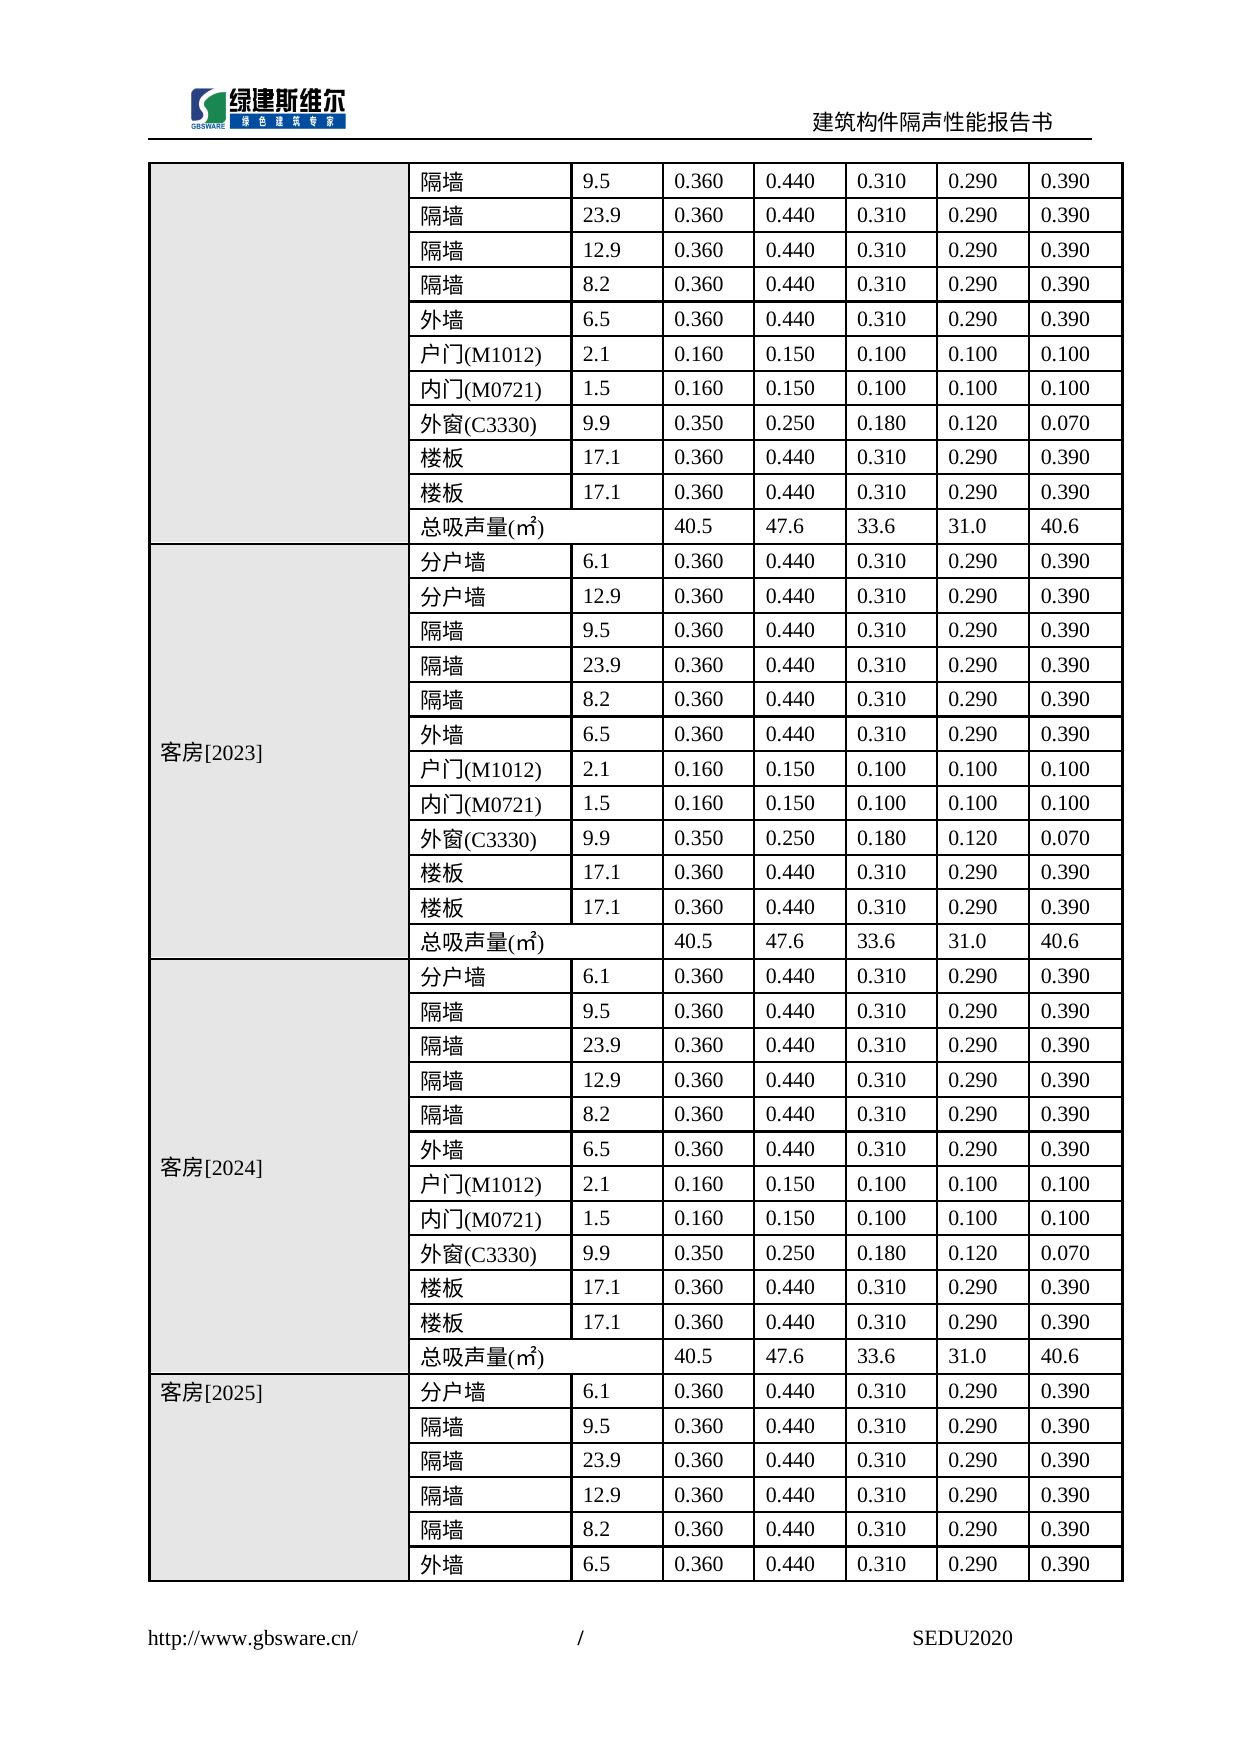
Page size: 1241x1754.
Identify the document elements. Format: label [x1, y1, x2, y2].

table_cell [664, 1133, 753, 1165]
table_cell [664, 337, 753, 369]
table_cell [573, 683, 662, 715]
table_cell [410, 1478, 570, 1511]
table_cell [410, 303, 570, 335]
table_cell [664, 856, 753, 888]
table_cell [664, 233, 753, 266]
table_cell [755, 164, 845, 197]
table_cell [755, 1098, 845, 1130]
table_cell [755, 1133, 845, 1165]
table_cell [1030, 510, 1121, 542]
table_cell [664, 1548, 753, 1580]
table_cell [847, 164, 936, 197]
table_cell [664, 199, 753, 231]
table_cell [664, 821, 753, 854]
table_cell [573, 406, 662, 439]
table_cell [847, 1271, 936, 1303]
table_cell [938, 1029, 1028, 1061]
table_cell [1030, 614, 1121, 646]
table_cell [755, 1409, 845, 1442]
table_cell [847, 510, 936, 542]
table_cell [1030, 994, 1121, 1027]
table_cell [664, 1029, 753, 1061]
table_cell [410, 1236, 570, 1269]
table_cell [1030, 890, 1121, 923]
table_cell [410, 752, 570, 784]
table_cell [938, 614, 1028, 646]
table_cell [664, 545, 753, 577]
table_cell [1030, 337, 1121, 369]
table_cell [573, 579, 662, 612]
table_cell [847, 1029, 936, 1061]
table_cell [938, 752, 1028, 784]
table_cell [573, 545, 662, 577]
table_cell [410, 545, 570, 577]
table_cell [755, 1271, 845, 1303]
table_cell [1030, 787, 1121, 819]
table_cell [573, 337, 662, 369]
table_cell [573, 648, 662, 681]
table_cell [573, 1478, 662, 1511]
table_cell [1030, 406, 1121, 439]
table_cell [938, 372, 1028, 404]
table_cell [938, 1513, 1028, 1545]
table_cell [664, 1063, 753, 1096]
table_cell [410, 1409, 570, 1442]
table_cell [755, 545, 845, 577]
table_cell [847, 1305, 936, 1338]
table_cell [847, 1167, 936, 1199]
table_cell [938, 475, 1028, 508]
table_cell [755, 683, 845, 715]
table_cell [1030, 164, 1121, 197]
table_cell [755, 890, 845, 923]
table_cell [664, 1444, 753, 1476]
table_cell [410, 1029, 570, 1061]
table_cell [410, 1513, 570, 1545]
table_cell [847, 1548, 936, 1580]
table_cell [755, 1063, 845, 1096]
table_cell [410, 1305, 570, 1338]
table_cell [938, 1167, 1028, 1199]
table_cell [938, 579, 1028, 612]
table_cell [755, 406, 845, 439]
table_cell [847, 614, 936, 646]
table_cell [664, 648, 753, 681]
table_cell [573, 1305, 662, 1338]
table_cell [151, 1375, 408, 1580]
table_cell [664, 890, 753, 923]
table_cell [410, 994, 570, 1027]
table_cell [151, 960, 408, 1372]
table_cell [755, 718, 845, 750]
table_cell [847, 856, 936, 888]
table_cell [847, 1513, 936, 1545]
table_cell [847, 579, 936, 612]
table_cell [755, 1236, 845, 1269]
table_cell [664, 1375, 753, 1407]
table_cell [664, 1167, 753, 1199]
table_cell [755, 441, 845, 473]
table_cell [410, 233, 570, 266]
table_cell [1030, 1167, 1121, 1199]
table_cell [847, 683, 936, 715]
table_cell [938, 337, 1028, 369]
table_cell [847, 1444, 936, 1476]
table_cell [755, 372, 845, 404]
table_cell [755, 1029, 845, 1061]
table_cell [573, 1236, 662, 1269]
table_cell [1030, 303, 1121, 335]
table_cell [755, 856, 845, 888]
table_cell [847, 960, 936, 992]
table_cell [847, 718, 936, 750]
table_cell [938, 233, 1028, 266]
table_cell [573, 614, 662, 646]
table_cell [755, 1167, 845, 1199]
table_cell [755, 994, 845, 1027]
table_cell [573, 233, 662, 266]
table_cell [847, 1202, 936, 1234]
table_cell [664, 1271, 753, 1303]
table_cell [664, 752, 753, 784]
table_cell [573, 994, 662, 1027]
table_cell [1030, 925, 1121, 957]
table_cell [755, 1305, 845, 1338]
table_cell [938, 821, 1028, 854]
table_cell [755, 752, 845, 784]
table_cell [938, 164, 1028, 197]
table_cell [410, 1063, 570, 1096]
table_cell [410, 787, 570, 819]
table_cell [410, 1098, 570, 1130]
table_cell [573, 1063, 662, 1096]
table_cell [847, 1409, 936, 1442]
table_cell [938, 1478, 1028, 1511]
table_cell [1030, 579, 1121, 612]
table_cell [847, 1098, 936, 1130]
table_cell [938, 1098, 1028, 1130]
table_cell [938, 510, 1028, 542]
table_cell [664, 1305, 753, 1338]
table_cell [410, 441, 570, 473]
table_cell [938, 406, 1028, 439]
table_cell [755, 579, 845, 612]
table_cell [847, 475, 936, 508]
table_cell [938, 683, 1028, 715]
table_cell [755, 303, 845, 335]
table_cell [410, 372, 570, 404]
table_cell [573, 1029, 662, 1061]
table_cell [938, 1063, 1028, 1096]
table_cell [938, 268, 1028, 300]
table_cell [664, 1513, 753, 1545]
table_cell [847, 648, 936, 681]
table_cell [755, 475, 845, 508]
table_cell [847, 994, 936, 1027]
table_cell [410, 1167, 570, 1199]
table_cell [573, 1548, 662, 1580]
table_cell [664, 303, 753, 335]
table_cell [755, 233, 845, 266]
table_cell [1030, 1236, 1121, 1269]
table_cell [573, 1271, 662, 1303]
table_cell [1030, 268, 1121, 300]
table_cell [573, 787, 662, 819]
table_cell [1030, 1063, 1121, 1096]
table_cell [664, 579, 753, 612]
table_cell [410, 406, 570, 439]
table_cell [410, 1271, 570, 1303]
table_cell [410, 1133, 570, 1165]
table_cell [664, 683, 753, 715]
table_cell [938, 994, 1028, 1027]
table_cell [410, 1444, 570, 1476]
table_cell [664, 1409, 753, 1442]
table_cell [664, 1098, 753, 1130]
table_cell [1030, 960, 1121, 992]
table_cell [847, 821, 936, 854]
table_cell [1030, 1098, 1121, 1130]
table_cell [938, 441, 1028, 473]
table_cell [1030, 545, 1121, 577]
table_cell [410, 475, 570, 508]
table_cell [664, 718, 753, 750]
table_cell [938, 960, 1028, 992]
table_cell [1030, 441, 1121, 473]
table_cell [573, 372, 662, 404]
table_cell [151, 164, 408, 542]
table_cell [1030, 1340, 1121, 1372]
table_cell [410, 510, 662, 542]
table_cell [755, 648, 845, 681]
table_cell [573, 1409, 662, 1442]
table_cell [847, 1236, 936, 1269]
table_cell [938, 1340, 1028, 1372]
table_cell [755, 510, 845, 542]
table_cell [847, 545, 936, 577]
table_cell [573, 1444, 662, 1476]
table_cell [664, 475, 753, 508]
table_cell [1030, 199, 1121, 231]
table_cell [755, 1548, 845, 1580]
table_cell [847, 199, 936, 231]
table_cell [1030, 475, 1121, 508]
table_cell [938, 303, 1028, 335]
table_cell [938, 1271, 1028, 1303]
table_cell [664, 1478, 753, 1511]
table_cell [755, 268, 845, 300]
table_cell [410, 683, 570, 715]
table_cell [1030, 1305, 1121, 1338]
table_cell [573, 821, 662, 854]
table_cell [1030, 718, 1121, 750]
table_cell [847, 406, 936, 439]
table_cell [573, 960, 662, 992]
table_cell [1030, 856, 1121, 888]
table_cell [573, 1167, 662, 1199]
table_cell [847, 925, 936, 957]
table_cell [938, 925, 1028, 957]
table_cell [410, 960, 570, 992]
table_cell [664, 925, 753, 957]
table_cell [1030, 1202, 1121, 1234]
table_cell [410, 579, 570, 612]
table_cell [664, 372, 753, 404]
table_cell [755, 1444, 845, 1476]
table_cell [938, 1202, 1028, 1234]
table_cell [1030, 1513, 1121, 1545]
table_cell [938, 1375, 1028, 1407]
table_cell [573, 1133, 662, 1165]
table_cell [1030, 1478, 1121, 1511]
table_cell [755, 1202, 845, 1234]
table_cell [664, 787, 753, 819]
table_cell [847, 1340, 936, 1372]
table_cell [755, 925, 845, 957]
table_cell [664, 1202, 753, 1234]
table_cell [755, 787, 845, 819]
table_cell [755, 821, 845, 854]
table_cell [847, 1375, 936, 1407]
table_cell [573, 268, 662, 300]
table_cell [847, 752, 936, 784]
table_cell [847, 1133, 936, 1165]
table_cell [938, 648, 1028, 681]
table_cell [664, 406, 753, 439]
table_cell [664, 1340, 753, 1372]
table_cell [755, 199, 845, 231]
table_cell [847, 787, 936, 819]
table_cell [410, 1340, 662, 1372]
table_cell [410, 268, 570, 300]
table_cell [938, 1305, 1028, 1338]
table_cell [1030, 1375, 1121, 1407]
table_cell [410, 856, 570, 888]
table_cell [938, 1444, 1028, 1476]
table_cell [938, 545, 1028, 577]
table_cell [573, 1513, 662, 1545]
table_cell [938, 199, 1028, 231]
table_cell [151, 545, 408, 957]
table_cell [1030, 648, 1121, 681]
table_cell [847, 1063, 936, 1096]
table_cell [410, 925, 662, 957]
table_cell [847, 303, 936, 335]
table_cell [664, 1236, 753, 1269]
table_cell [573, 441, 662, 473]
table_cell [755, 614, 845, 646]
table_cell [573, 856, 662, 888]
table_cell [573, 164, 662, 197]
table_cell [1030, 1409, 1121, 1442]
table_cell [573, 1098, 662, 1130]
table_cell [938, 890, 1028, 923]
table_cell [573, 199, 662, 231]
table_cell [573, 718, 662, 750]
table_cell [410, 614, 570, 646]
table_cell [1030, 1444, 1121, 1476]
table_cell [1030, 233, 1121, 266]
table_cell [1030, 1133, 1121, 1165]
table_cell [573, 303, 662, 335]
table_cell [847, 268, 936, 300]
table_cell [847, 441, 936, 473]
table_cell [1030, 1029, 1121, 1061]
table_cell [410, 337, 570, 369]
picture [187, 88, 347, 130]
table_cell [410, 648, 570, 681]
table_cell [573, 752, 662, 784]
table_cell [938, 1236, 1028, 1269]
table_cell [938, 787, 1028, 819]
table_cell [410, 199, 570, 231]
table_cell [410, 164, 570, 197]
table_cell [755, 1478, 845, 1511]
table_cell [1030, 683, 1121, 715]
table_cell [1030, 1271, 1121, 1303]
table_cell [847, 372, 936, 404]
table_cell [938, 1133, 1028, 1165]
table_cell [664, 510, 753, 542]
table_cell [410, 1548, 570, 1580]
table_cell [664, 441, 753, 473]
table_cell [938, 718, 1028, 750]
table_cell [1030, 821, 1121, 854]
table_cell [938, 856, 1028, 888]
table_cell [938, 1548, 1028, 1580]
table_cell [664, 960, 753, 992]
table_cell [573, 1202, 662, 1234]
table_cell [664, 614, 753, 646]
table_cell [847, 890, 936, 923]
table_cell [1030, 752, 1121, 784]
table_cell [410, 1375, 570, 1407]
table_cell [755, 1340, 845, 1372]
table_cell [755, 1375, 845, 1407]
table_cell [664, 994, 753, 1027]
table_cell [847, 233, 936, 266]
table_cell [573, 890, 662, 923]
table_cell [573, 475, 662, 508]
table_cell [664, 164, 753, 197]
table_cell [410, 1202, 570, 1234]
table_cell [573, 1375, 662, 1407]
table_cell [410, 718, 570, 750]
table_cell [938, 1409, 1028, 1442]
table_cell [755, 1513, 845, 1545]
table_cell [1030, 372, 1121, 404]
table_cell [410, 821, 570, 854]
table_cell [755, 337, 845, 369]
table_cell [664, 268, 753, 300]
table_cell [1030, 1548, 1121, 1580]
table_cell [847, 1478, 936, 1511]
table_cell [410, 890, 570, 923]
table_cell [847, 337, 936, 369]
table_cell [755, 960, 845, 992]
